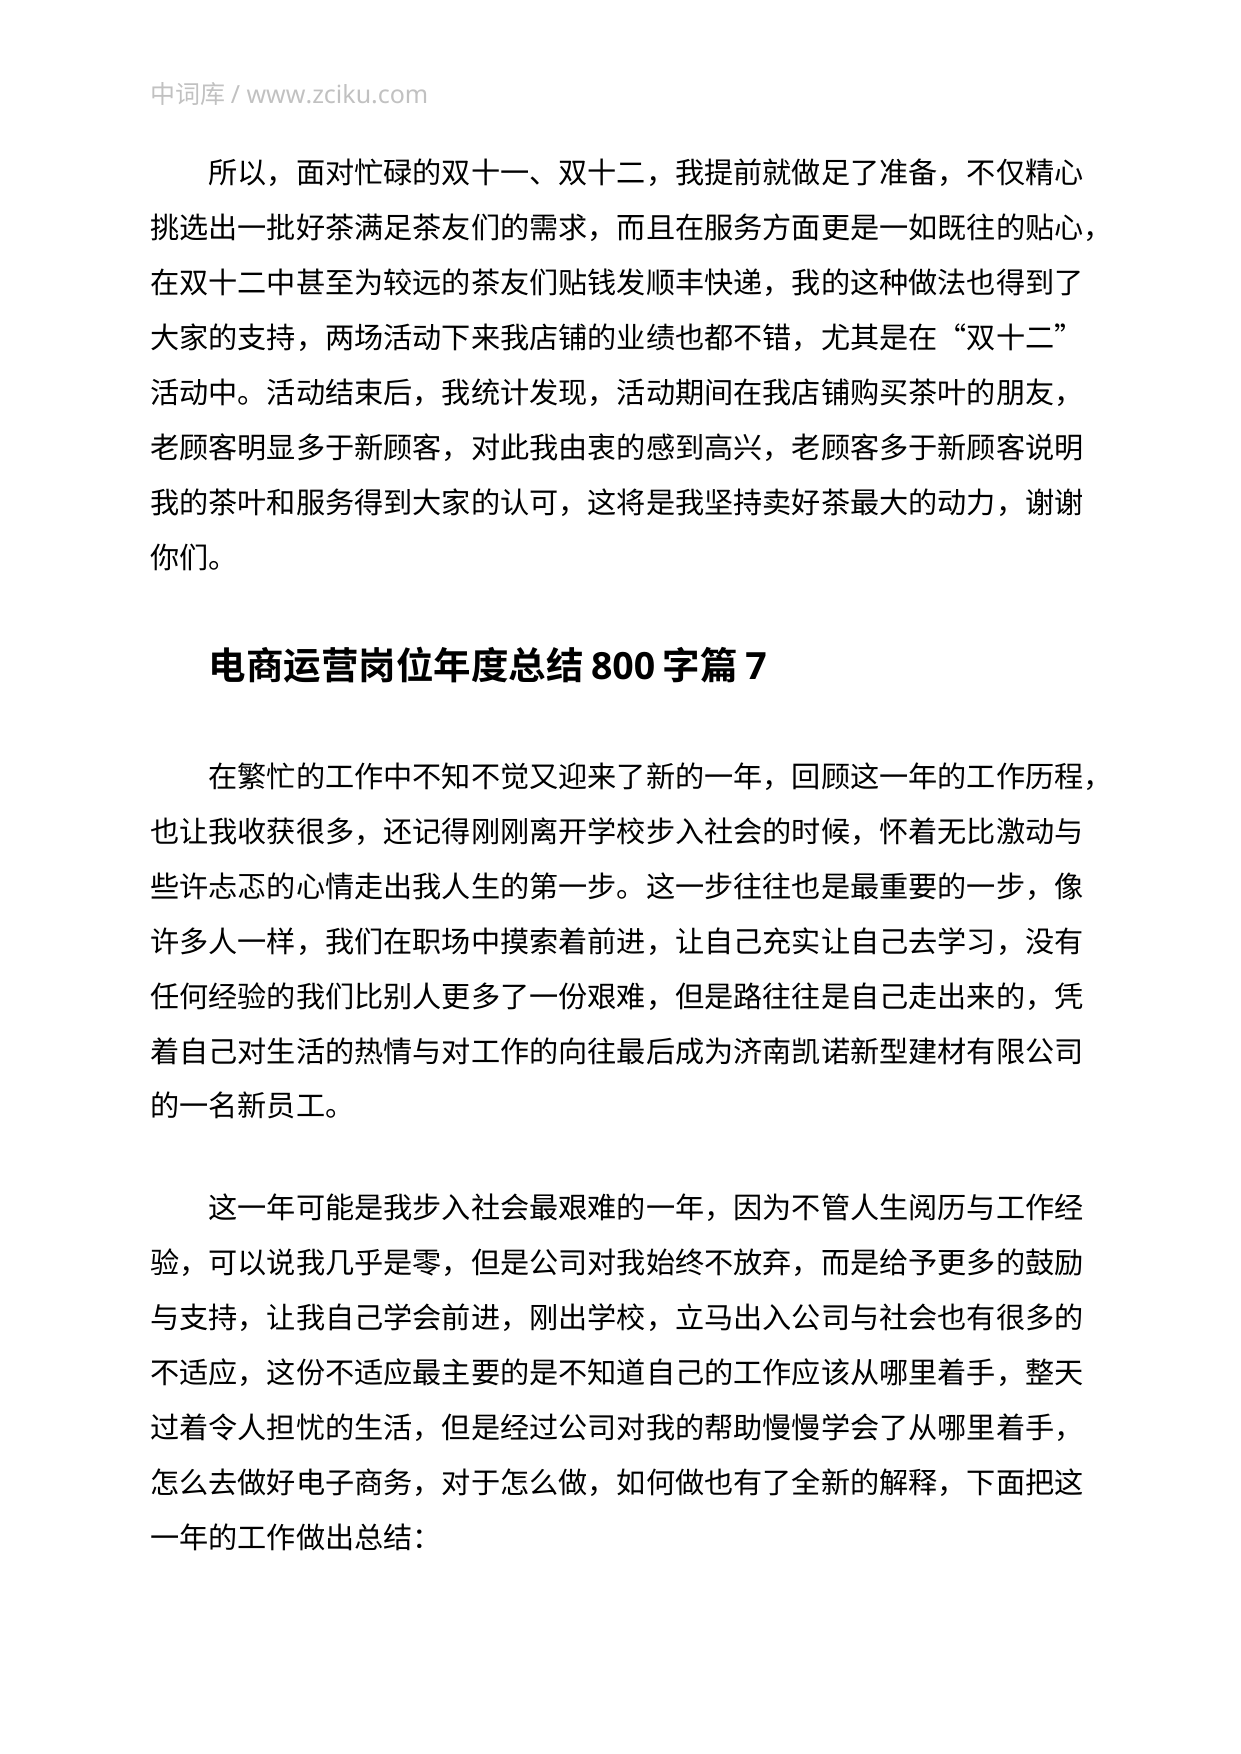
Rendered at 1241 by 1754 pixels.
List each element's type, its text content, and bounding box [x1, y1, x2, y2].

text 所以，面对忙碌的双十一、双十二，我提前就做足了准备，不仅精心挑选出一批好茶满足茶友们的需求，而且在服务方面更是一如既往的贴心，在双十二中甚至为较远的茶友们贴钱发顺丰快递，我的这种做法也得到了大家的支持，两场活动下来我店铺的业绩也都不错，尤其是在“双十二”活动中。活动结束后，我统计发现，活动期间在我店铺购买茶叶的朋友，老顾客明显多于新顾客，对此我由衷的感到高兴，老顾客多于新顾客说明我的茶叶和服务得到大家的认可，这将是我坚持卖好茶最大的动力，谢谢你们。 [150, 150, 1090, 577]
text 在繁忙的工作中不知不觉又迎来了新的一年，回顾这一年的工作历程，也让我收获很多，还记得刚刚离开学校步入社会的时候，怀着无比激动与些许忐忑的心情走出我人生的第一步。这一步往往也是最重要的一步，像许多人一样，我们在职场中摸索着前进，让自己充实让自己去学习，没有任何经验的我们比别人更多了一份艰难，但是路往往是自己走出来的，凭着自己对生活的热情与对工作的向往最后成为济南凯诺新型建材有限公司的一名新员工。 [150, 754, 1090, 1125]
text 这一年可能是我步入社会最艰难的一年，因为不管人生阅历与工作经验，可以说我几乎是零，但是公司对我始终不放弃，而是给予更多的鼓励与支持，让我自己学会前进，刚出学校，立马出入公司与社会也有很多的不适应，这份不适应最主要的是不知道自己的工作应该从哪里着手，整天过着令人担忧的生活，但是经过公司对我的帮助慢慢学会了从哪里着手，怎么去做好电子商务，对于怎么做，如何做也有了全新的解释，下面把这一年的工作做出总结： [150, 1185, 1090, 1556]
text 电商运营岗位年度总结800字篇7 [150, 636, 1090, 691]
